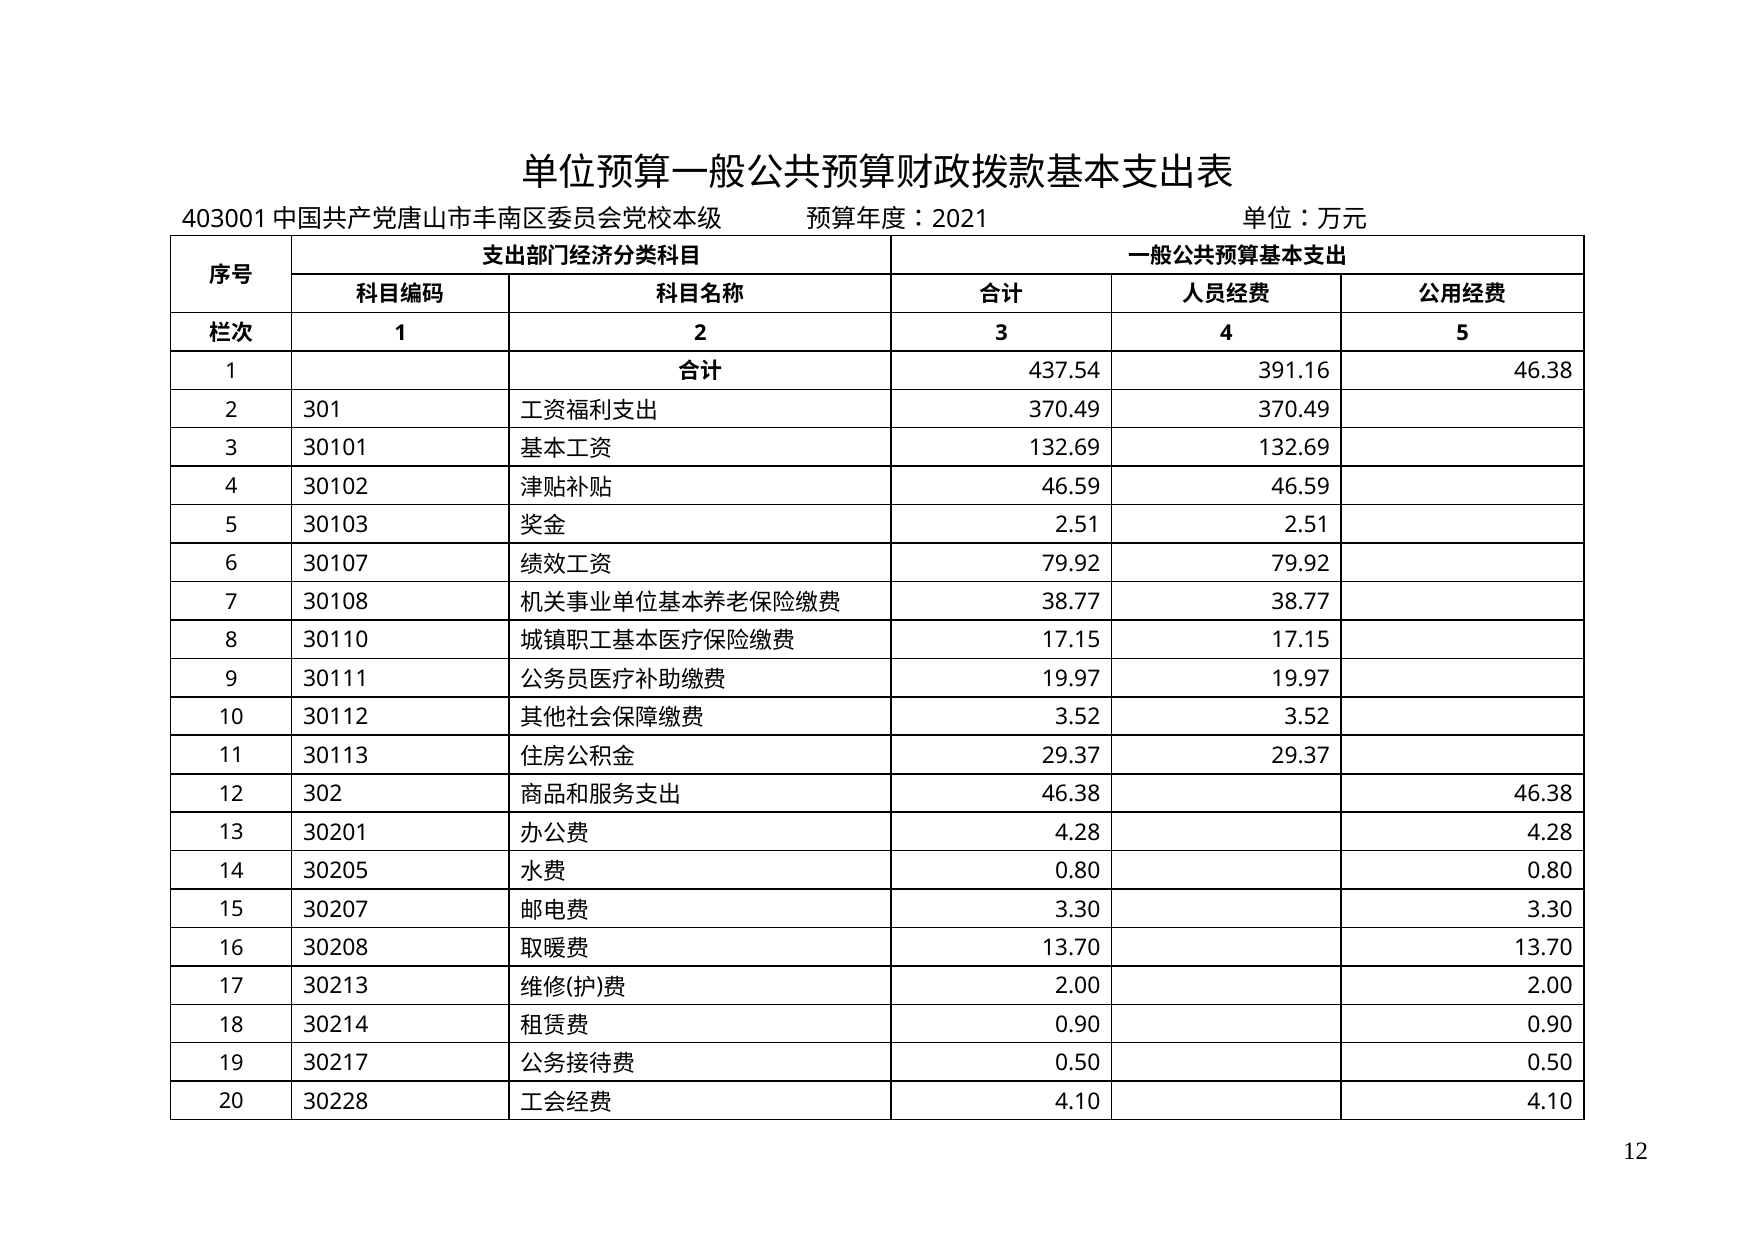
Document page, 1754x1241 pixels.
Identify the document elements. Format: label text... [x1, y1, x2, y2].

table_cell 19 [171, 1043, 291, 1080]
table_cell 11 [171, 736, 291, 773]
table_cell 公务接待费 [510, 1043, 890, 1080]
table_cell [1342, 736, 1583, 773]
table_cell 办公费 [510, 813, 890, 850]
table_cell 支出部门经济分类科目 [292, 236, 890, 273]
table_cell [1112, 1043, 1340, 1080]
table_cell 4.10 [892, 1082, 1111, 1119]
table_cell 邮电费 [510, 890, 890, 927]
table_cell 维修(护)费 [510, 967, 890, 1003]
table_cell 13.70 [1342, 928, 1583, 965]
table_cell 30108 [292, 582, 508, 619]
table_cell 0.80 [892, 851, 1111, 888]
table_cell 2.51 [892, 505, 1111, 542]
table_cell [1112, 1082, 1340, 1119]
table_cell 8 [171, 621, 291, 657]
table_cell 15 [171, 890, 291, 927]
table_cell 391.16 [1112, 352, 1340, 388]
table_cell [1342, 428, 1583, 465]
table_cell 7 [171, 582, 291, 619]
table_cell 4 [1112, 313, 1340, 350]
table_cell 30213 [292, 967, 508, 1003]
table_cell [1342, 698, 1583, 734]
table_cell 2.51 [1112, 505, 1340, 542]
table_cell 79.92 [892, 544, 1111, 581]
table_cell 0.50 [892, 1043, 1111, 1080]
table_cell [1112, 775, 1340, 811]
table_cell [1342, 621, 1583, 657]
table_cell 30101 [292, 428, 508, 465]
table_cell 3.52 [1112, 698, 1340, 734]
table_cell 10 [171, 698, 291, 734]
table_cell 46.59 [1112, 467, 1340, 504]
table_cell 370.49 [892, 390, 1111, 427]
table_cell 奖金 [510, 505, 890, 542]
table_cell 30205 [292, 851, 508, 888]
table_cell 科目名称 [510, 275, 890, 312]
table_cell 商品和服务支出 [510, 775, 890, 811]
table_cell 0.80 [1342, 851, 1583, 888]
table_cell 30214 [292, 1005, 508, 1042]
table_cell 13 [171, 813, 291, 850]
table_cell 30228 [292, 1082, 508, 1119]
table_cell 0.90 [892, 1005, 1111, 1042]
table_cell 5 [1342, 313, 1583, 350]
table_cell 30113 [292, 736, 508, 773]
table_cell 4.28 [892, 813, 1111, 850]
table_cell 30207 [292, 890, 508, 927]
table_cell 17.15 [892, 621, 1111, 657]
table_cell 0.50 [1342, 1043, 1583, 1080]
table_cell 水费 [510, 851, 890, 888]
table_cell 基本工资 [510, 428, 890, 465]
table_cell 机关事业单位基本养老保险缴费 [510, 582, 890, 619]
table_cell [292, 352, 508, 388]
table_cell 19.97 [1112, 659, 1340, 696]
table_cell 30111 [292, 659, 508, 696]
table_cell 12 [171, 775, 291, 811]
table_cell 栏次 [171, 313, 291, 350]
table_cell 19.97 [892, 659, 1111, 696]
table_cell 5 [171, 505, 291, 542]
table_cell [1342, 467, 1583, 504]
table_cell 79.92 [1112, 544, 1340, 581]
table_cell 取暖费 [510, 928, 890, 965]
table_cell 2 [171, 390, 291, 427]
table_cell 2 [510, 313, 890, 350]
table_cell 序号 [171, 236, 291, 312]
table_cell [1112, 851, 1340, 888]
table_cell [1112, 813, 1340, 850]
table_cell 30107 [292, 544, 508, 581]
table_cell 工会经费 [510, 1082, 890, 1119]
table_cell 租赁费 [510, 1005, 890, 1042]
table_cell 30103 [292, 505, 508, 542]
table_cell 18 [171, 1005, 291, 1042]
table_cell 住房公积金 [510, 736, 890, 773]
text 单位预算一般公共预算财政拨款基本支出表 [106, 142, 1648, 196]
table_cell 437.54 [892, 352, 1111, 388]
table_cell [1112, 1005, 1340, 1042]
table_cell 3.52 [892, 698, 1111, 734]
table_cell 6 [171, 544, 291, 581]
table_cell 370.49 [1112, 390, 1340, 427]
table_cell 0.90 [1342, 1005, 1583, 1042]
table_cell 3 [171, 428, 291, 465]
table_cell 1 [171, 352, 291, 388]
table_cell [1342, 390, 1583, 427]
table_cell 4.28 [1342, 813, 1583, 850]
table_cell 3 [892, 313, 1111, 350]
table_cell 9 [171, 659, 291, 696]
table_cell 其他社会保障缴费 [510, 698, 890, 734]
table_cell 14 [171, 851, 291, 888]
table_cell 30217 [292, 1043, 508, 1080]
table_cell 公务员医疗补助缴费 [510, 659, 890, 696]
table_cell 302 [292, 775, 508, 811]
table_cell 30112 [292, 698, 508, 734]
table_cell [1112, 928, 1340, 965]
table_cell 津贴补贴 [510, 467, 890, 504]
table_cell 3.30 [1342, 890, 1583, 927]
table_cell [1342, 582, 1583, 619]
table_cell 4.10 [1342, 1082, 1583, 1119]
table_cell 20 [171, 1082, 291, 1119]
table_cell 46.38 [1342, 775, 1583, 811]
table_cell [1112, 967, 1340, 1003]
table_cell 3.30 [892, 890, 1111, 927]
table_cell 绩效工资 [510, 544, 890, 581]
table_cell 16 [171, 928, 291, 965]
table_cell 合计 [892, 275, 1111, 312]
table_cell 2.00 [1342, 967, 1583, 1003]
table_cell 46.38 [1342, 352, 1583, 388]
table_cell [1342, 544, 1583, 581]
table_cell [1112, 890, 1340, 927]
table_cell 工资福利支出 [510, 390, 890, 427]
table_cell 17 [171, 967, 291, 1003]
table_cell 30208 [292, 928, 508, 965]
table_cell 132.69 [892, 428, 1111, 465]
table_cell 一般公共预算基本支出 [892, 236, 1583, 273]
table_cell 29.37 [892, 736, 1111, 773]
table_cell 30110 [292, 621, 508, 657]
table_cell 46.38 [892, 775, 1111, 811]
table_cell [1342, 505, 1583, 542]
table_cell 公用经费 [1342, 275, 1583, 312]
table_cell 城镇职工基本医疗保险缴费 [510, 621, 890, 657]
table_cell 人员经费 [1112, 275, 1340, 312]
table_cell 38.77 [892, 582, 1111, 619]
table_cell [1342, 659, 1583, 696]
table_cell 30102 [292, 467, 508, 504]
table_cell 38.77 [1112, 582, 1340, 619]
table_cell 1 [292, 313, 508, 350]
table_cell 17.15 [1112, 621, 1340, 657]
table_cell 4 [171, 467, 291, 504]
table_cell 30201 [292, 813, 508, 850]
table_cell 合计 [510, 352, 890, 388]
table_cell 科目编码 [292, 275, 508, 312]
table_cell 46.59 [892, 467, 1111, 504]
table_cell 13.70 [892, 928, 1111, 965]
table_cell 2.00 [892, 967, 1111, 1003]
table_cell 132.69 [1112, 428, 1340, 465]
table_header 403001中国共产党唐山市丰南区委员会党校本级 预算年度：2021 单位：万元 [171, 198, 1583, 235]
table_cell 301 [292, 390, 508, 427]
table_cell 29.37 [1112, 736, 1340, 773]
